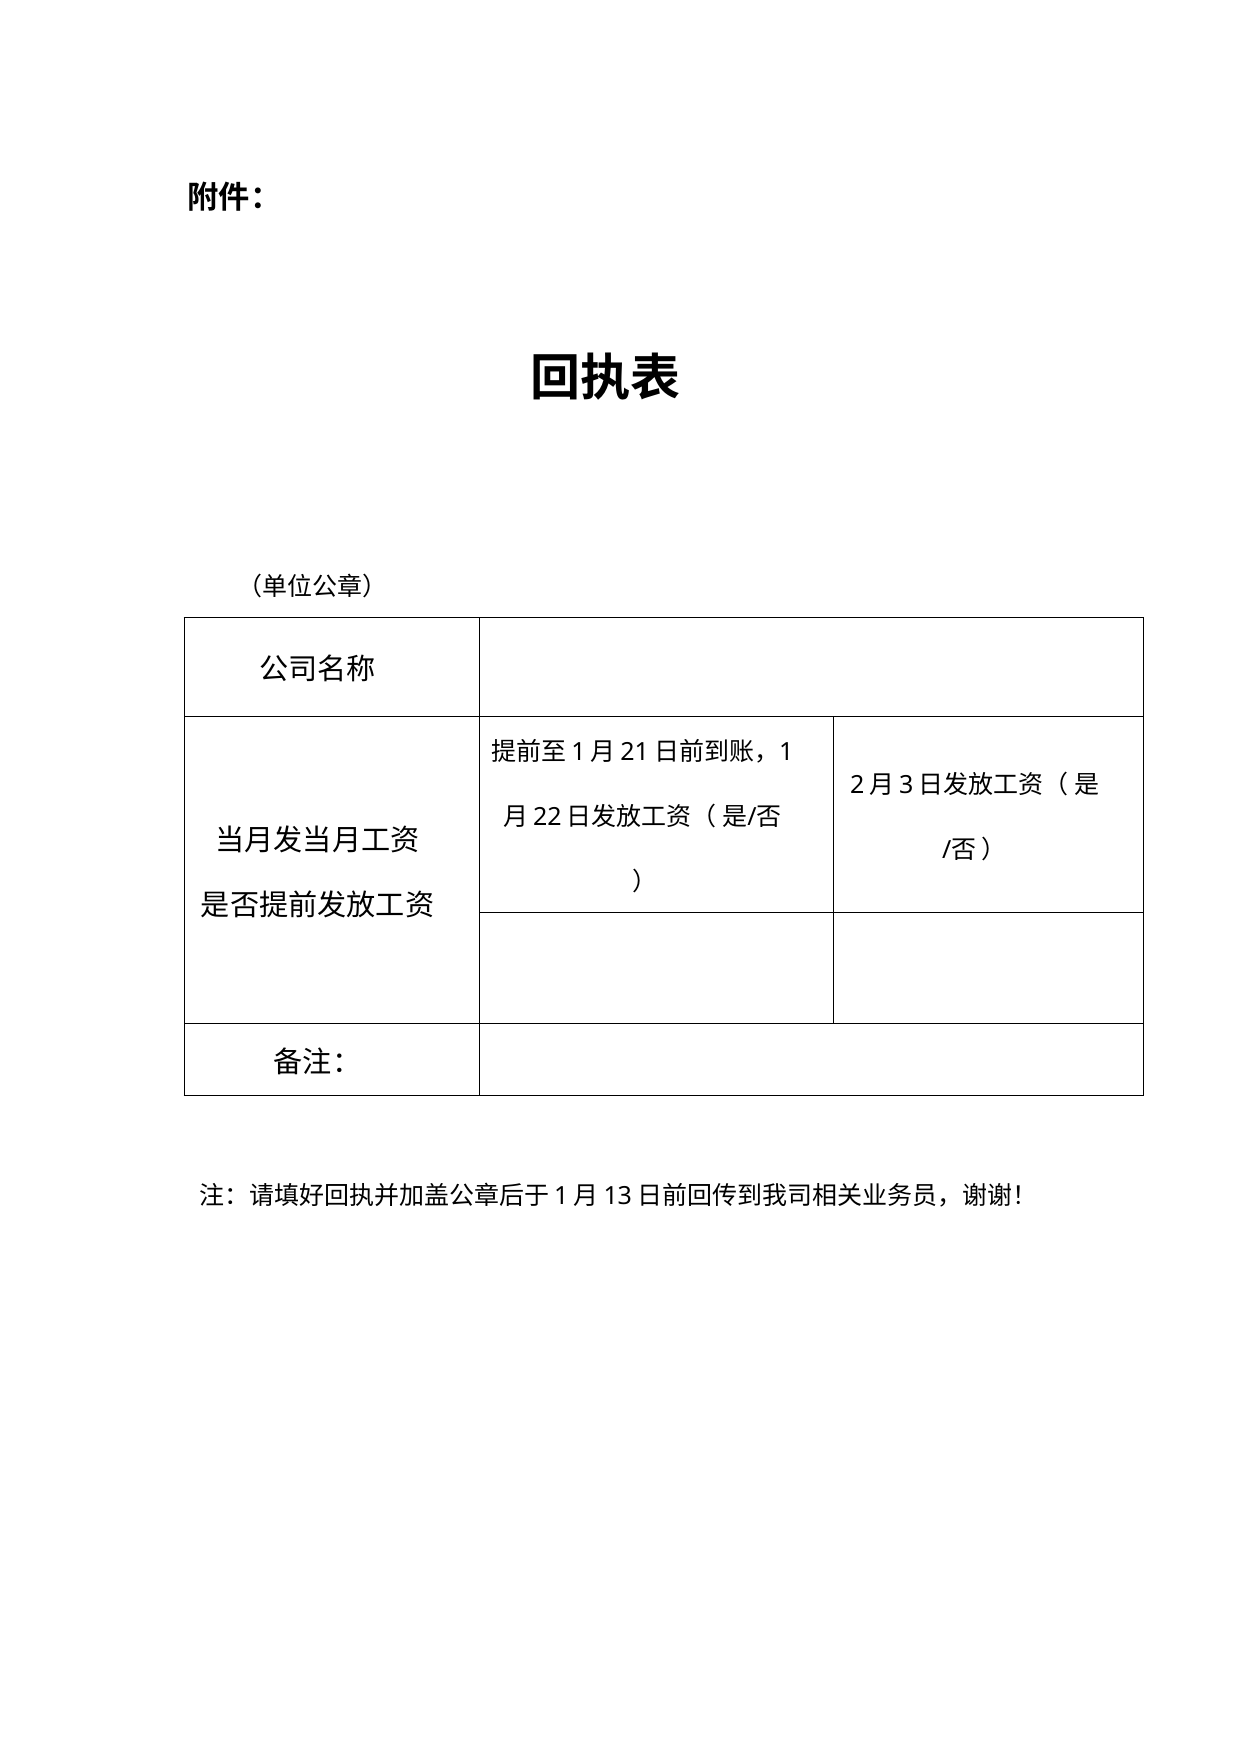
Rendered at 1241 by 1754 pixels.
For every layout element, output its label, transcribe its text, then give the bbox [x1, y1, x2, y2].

table_header [480, 618, 1143, 716]
text 回执表 [187, 324, 1024, 422]
text 注：请填好回执并加盖公章后于1月13日前回传到我司相关业务员，谢谢！ [187, 1161, 1024, 1226]
table_cell 2月3日发放工资（ 是/否 ） [834, 717, 1143, 912]
table_cell [480, 913, 833, 1023]
table_header 公司名称 [185, 618, 479, 716]
text （单位公章） [187, 552, 1024, 617]
table_cell [834, 913, 1143, 1023]
table_cell 当月发当月工资 是否提前发放工资 [185, 717, 479, 1023]
table_cell 备注： [185, 1024, 479, 1095]
text 附件： [187, 162, 1024, 227]
table_cell [480, 1024, 1143, 1095]
table_cell 提前至1月21日前到账，1月22日发放工资（ 是/否 ） [480, 717, 833, 912]
